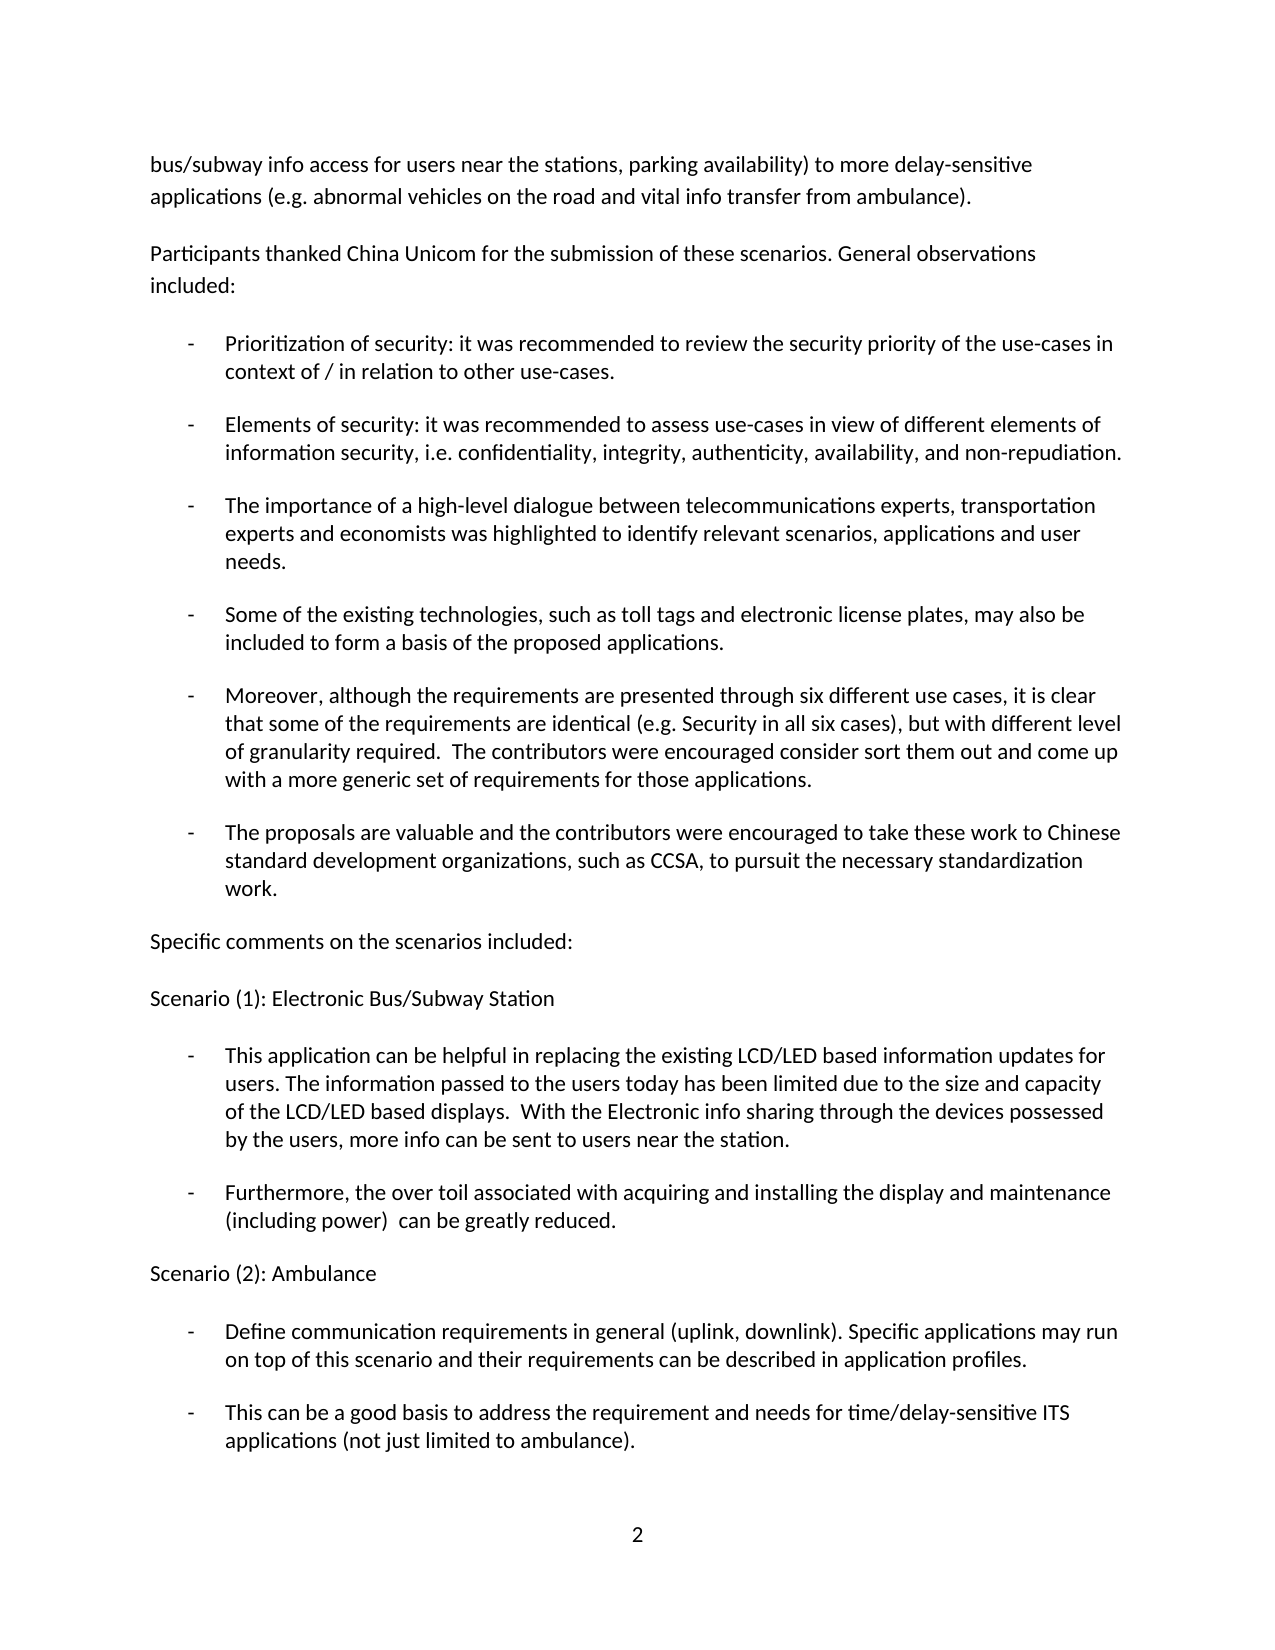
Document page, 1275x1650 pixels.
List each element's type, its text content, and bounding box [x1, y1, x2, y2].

list Elements of security: it was recommended to assess use-cases in view of different elements of information security, i.e. confidentiality, integrity, authenticity, availability, and non-repudiation. [187, 410, 1125, 466]
text Scenario (1): Electronic Bus/Subway Station [150, 984, 1125, 1012]
list This can be a good basis to address the requirement and needs for time/delay-sensitive ITS applications (not just limited to ambulance). [187, 1398, 1125, 1454]
list Some of the existing technologies, such as toll tags and electronic license plates, may also be included to form a basis of the proposed applications. [187, 600, 1125, 656]
list Define communication requirements in general (uplink, downlink). Specific applications may run on top of this scenario and their requirements can be described in application profiles. [187, 1317, 1125, 1373]
list This application can be helpful in replacing the existing LCD/LED based information updates for users. The information passed to the users today has been limited due to the size and capacity of the LCD/LED based displays. With the Electronic info sharing through the devices possessed by the users, more info can be sent to users near the station. [187, 1041, 1125, 1153]
text Scenario (2): Ambulance [150, 1259, 1125, 1288]
text Participants thanked China Unicom for the submission of these scenarios. General observations included: [150, 239, 1125, 299]
text Specific comments on the scenarios included: [150, 927, 1125, 955]
list Furthermore, the over toil associated with acquiring and installing the display and maintenance (including power) can be greatly reduced. [187, 1178, 1125, 1234]
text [150, 150, 1125, 210]
list Moreover, although the requirements are presented through six different use cases, it is clear that some of the requirements are identical (e.g. Security in all six cases), but with different level of granularity required. The contributors were encouraged consider sort them out and come up with a more generic set of requirements for those applications. [187, 681, 1125, 793]
list The proposals are valuable and the contributors were encouraged to take these work to Chinese standard development organizations, such as CCSA, to pursuit the necessary standardization work. [187, 818, 1125, 902]
list Prioritization of security: it was recommended to review the security priority of the use-cases in context of / in relation to other use-cases. [187, 329, 1125, 385]
list The importance of a high-level dialogue between telecommunications experts, transportation experts and economists was highlighted to identify relevant scenarios, applications and user needs. [187, 491, 1125, 575]
